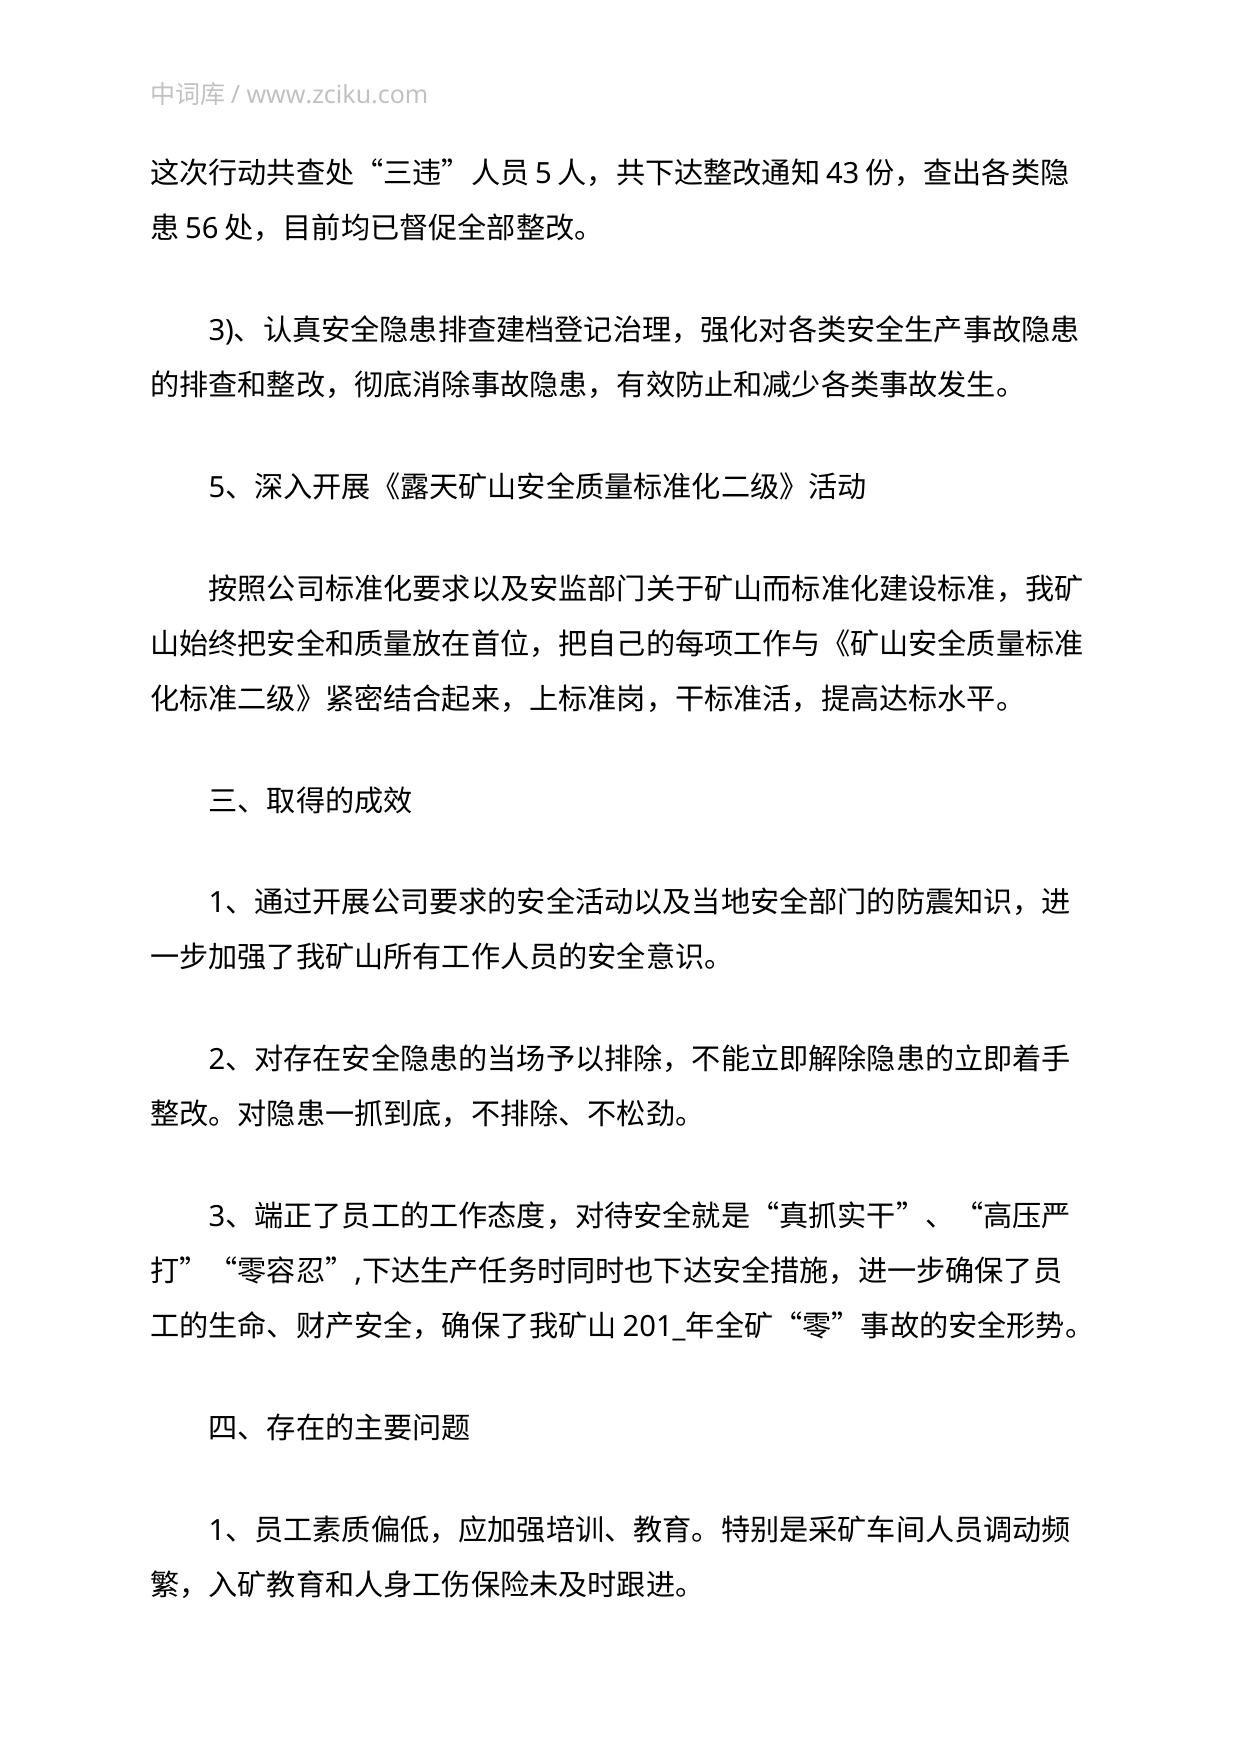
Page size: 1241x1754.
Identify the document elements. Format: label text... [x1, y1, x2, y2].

text 三、取得的成效 [150, 777, 1090, 819]
text 按照公司标准化要求以及安监部门关于矿山而标准化建设标准，我矿山始终把安全和质量放在首位，把自己的每项工作与《矿山安全质量标准化标准二级》紧密结合起来，上标准岗，干标准活，提高达标水平。 [150, 566, 1090, 718]
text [150, 150, 1090, 247]
text 四、存在的主要问题 [150, 1404, 1090, 1447]
text 1、通过开展公司要求的安全活动以及当地安全部门的防震知识，进一步加强了我矿山所有工作人员的安全意识。 [150, 879, 1090, 976]
text 5、深入开展《露天矿山安全质量标准化二级》活动 [150, 464, 1090, 506]
text 3)、认真安全隐患排查建档登记治理，强化对各类安全生产事故隐患的排查和整改，彻底消除事故隐患，有效防止和减少各类事故发生。 [150, 307, 1090, 404]
text 3、端正了员工的工作态度，对待安全就是“真抓实干”、“高压严打”“零容忍”,下达生产任务时同时也下达安全措施，进一步确保了员工的生命、财产安全，确保了我矿山201_年全矿“零”事故的安全形势。 [150, 1193, 1090, 1345]
text 2、对存在安全隐患的当场予以排除，不能立即解除隐患的立即着手整改。对隐患一抓到底，不排除、不松劲。 [150, 1036, 1090, 1133]
text 1、员工素质偏低，应加强培训、教育。特别是采矿车间人员调动频繁，入矿教育和人身工伤保险未及时跟进。 [150, 1506, 1090, 1604]
